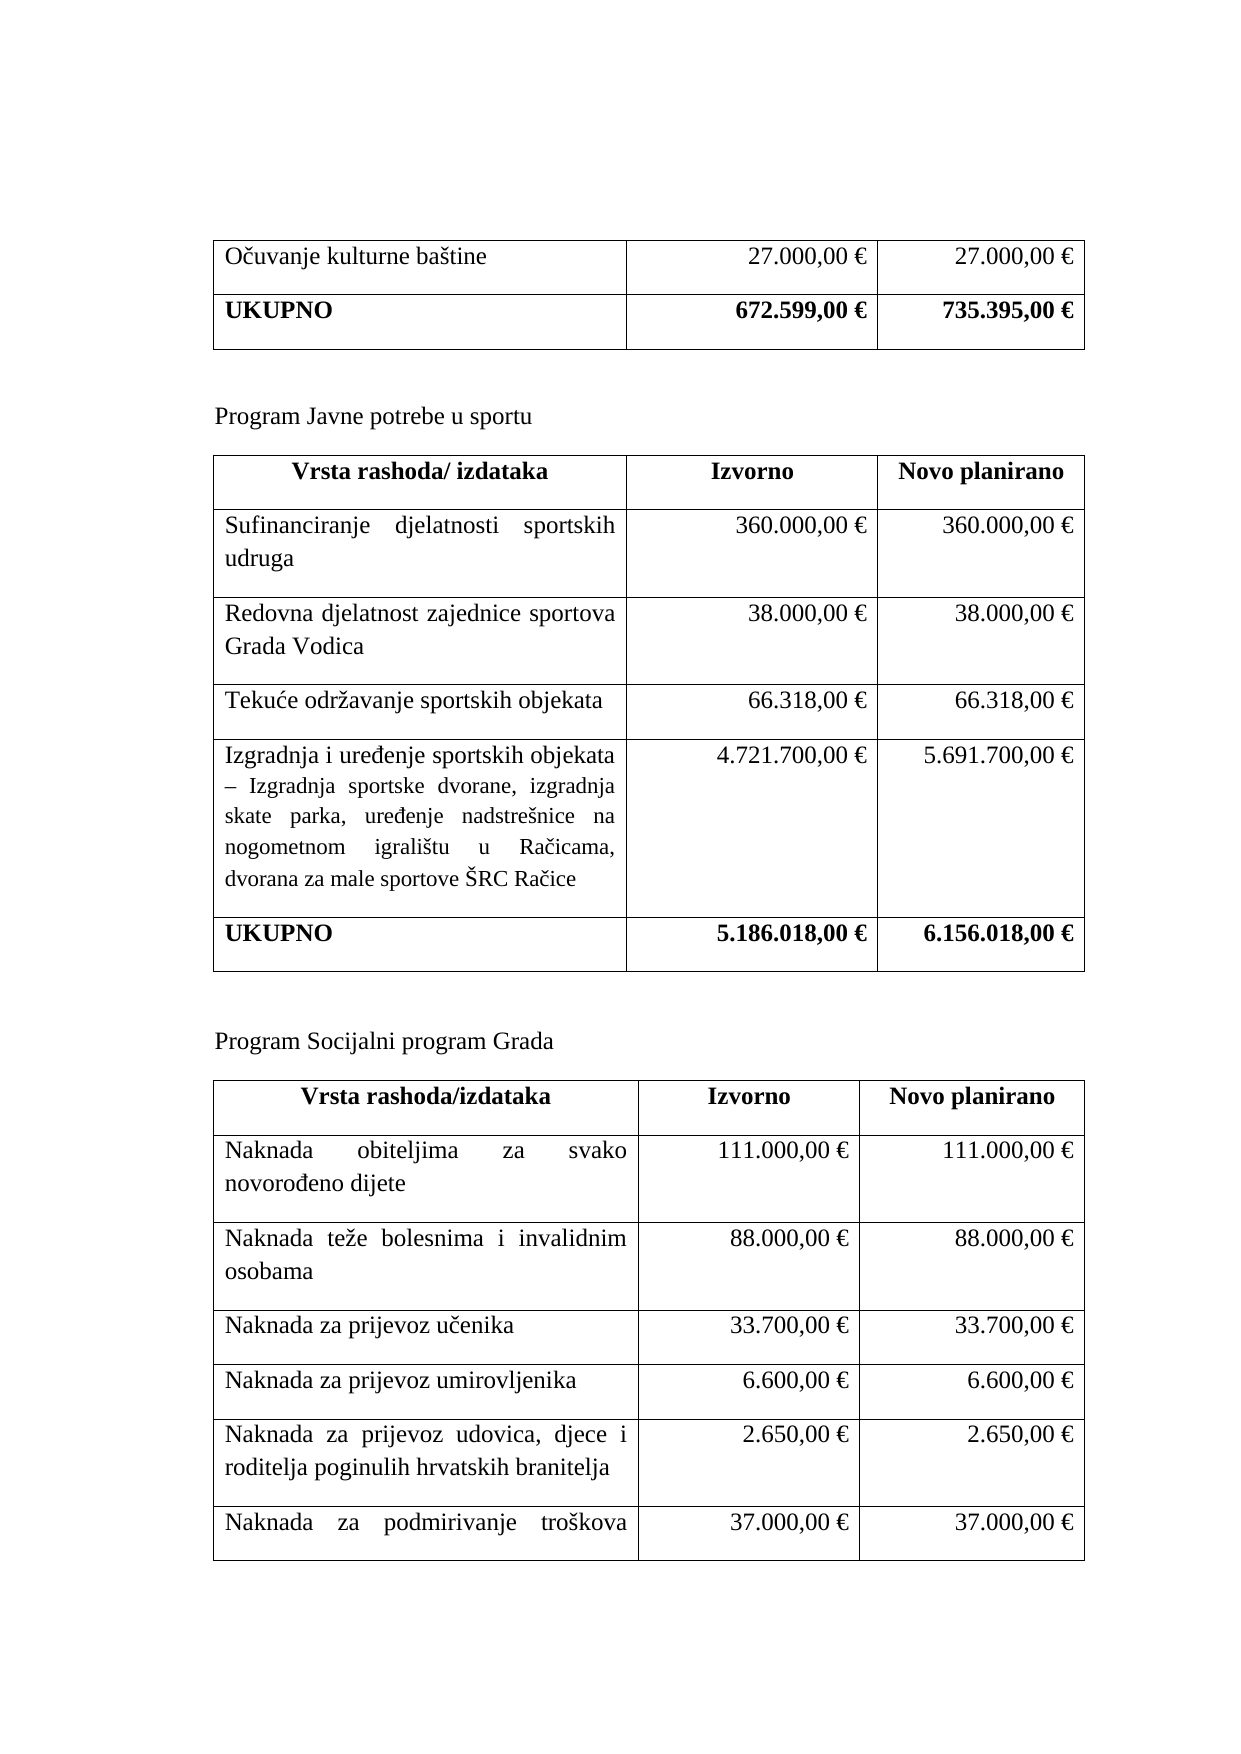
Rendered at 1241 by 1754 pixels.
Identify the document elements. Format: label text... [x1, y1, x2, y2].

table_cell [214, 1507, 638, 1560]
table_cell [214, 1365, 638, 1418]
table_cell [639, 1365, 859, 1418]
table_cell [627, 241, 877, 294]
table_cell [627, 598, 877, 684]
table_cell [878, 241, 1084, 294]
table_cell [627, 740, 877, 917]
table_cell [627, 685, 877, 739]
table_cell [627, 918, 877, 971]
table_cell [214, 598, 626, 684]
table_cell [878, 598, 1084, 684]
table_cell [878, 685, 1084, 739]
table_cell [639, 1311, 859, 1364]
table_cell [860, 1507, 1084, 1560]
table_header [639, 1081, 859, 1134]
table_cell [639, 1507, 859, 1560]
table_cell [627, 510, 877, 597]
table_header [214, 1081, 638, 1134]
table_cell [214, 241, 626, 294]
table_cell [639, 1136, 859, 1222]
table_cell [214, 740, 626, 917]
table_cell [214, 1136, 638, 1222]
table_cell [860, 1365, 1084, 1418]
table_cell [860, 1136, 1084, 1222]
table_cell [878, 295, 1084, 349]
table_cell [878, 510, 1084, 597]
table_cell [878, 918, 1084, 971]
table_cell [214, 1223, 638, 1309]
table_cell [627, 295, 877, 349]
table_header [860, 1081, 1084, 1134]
text Program Javne potrebe u sportu [139, 401, 1181, 429]
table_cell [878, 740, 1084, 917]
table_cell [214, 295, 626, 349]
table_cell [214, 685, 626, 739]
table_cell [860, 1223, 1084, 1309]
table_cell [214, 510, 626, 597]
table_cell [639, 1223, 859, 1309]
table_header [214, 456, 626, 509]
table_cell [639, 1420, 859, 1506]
text Program Socijalni program Grada [139, 1026, 1181, 1055]
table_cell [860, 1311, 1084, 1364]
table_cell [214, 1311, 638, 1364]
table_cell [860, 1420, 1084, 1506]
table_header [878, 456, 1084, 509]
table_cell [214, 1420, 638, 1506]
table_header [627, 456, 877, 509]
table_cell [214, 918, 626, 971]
